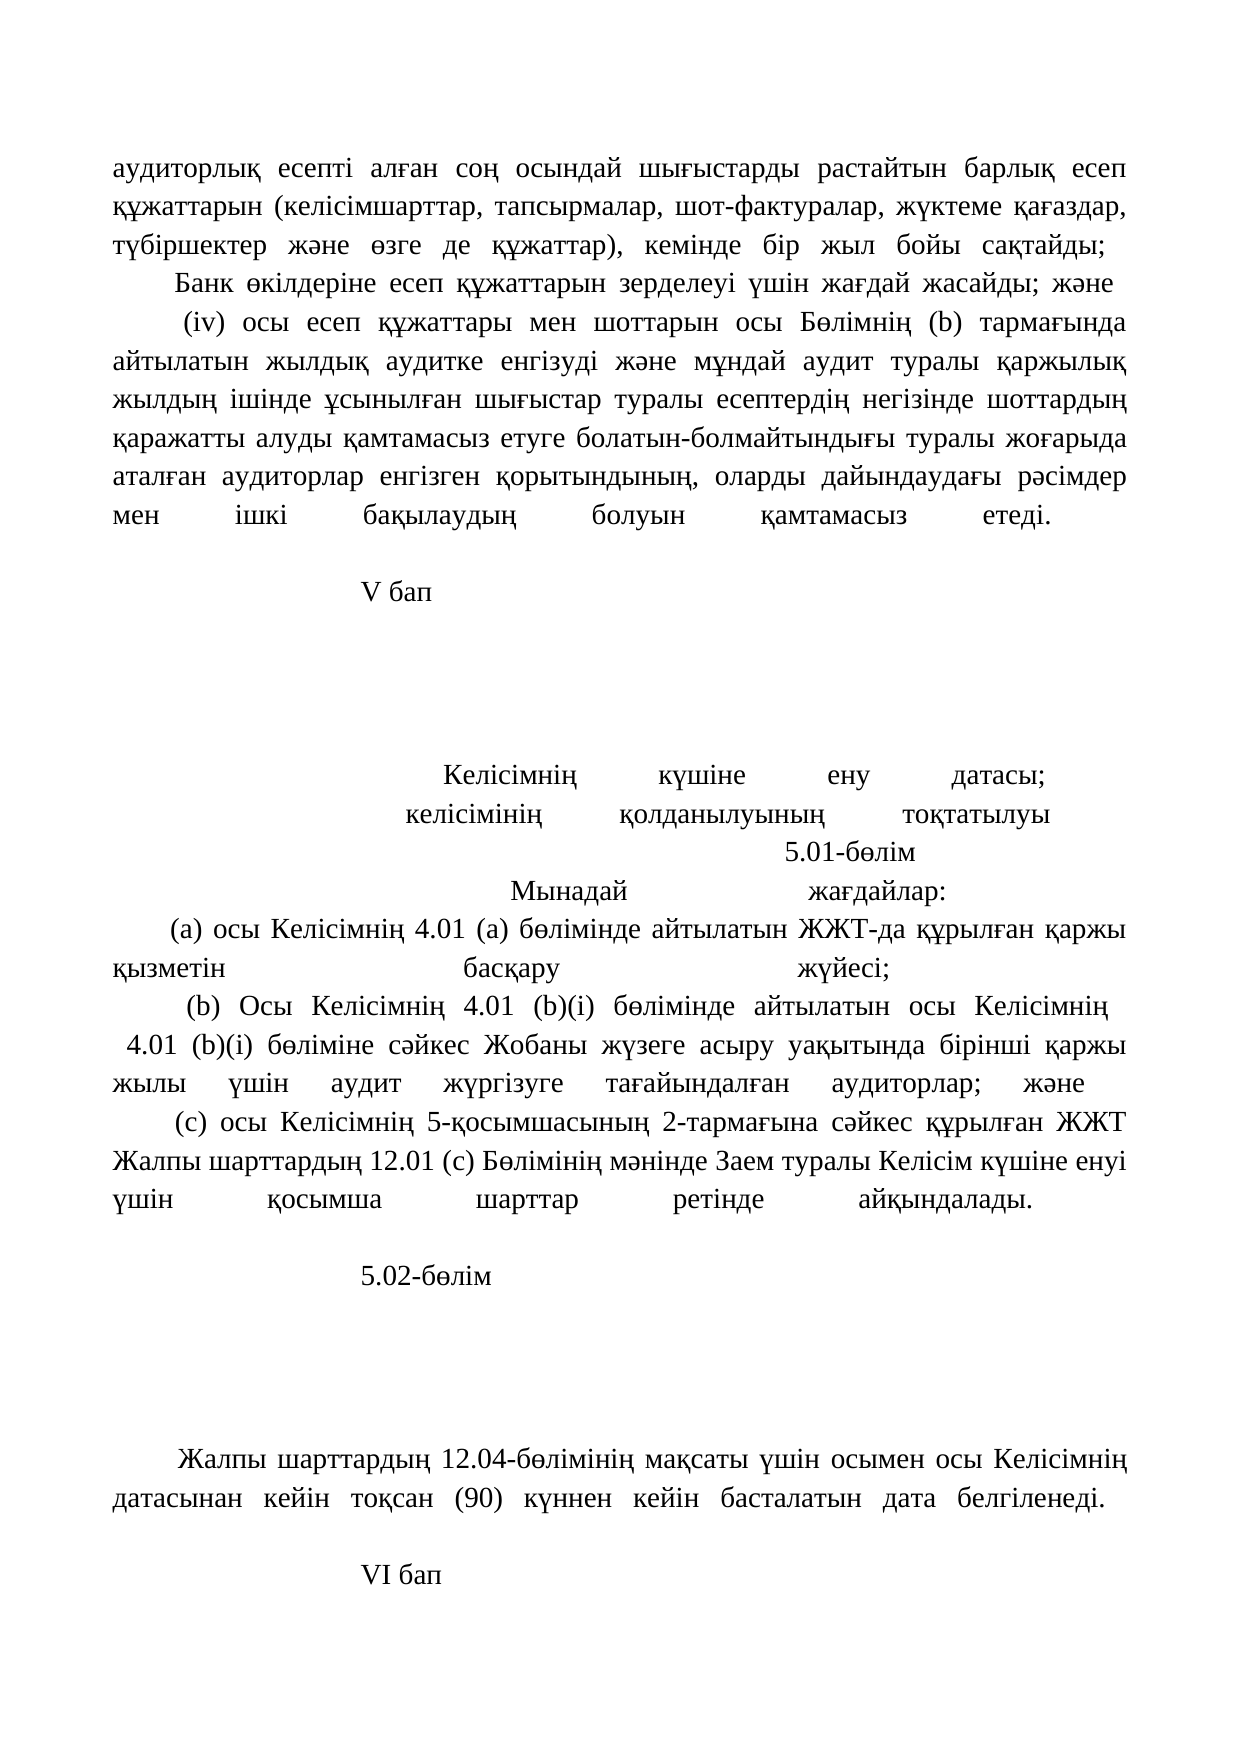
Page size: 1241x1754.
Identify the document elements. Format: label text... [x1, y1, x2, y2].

text V бап [112, 574, 1128, 607]
text Келісімнің күшіне ену датасы; келісімінің қолданылуының тоқтатылуы 5.01-бөлім Мынадай жағдайлар: (a) осы Келісімнің 4.01 (a) бөлімінде айтылатын ЖЖТ-да құрылған қаржы қызметін басқару жүйесі; (b) Осы Келісімнің 4.01 (b)(i) бөлімінде айтылатын осы Келісімнің 4.01 (b)(i) бөліміне сәйкес Жобаны жүзеге асыру уақытында бірінші қаржы жылы үшін аудит жүргізуге тағайындалған аудиторлар; және (c) осы Келісімнің 5-қосымшасының 2-тармағына сәйкес құрылған ЖЖТ Жалпы шарттардың 12.01 (c) Бөлімінің мәнінде Заем туралы Келісім күшіне енуі үшін қосымша шарттар ретінде айқындалады. [112, 719, 1128, 1253]
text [112, 150, 1128, 569]
text 5.02-бөлім [112, 1258, 1128, 1292]
text VI бап [112, 1557, 1128, 1591]
text Жалпы шарттардың 12.04-бөлімінің мақсаты үшін осымен осы Келісімнің датасынан кейін тоқсан (90) күннен кейін басталатын дата белгіленеді. [112, 1403, 1128, 1552]
